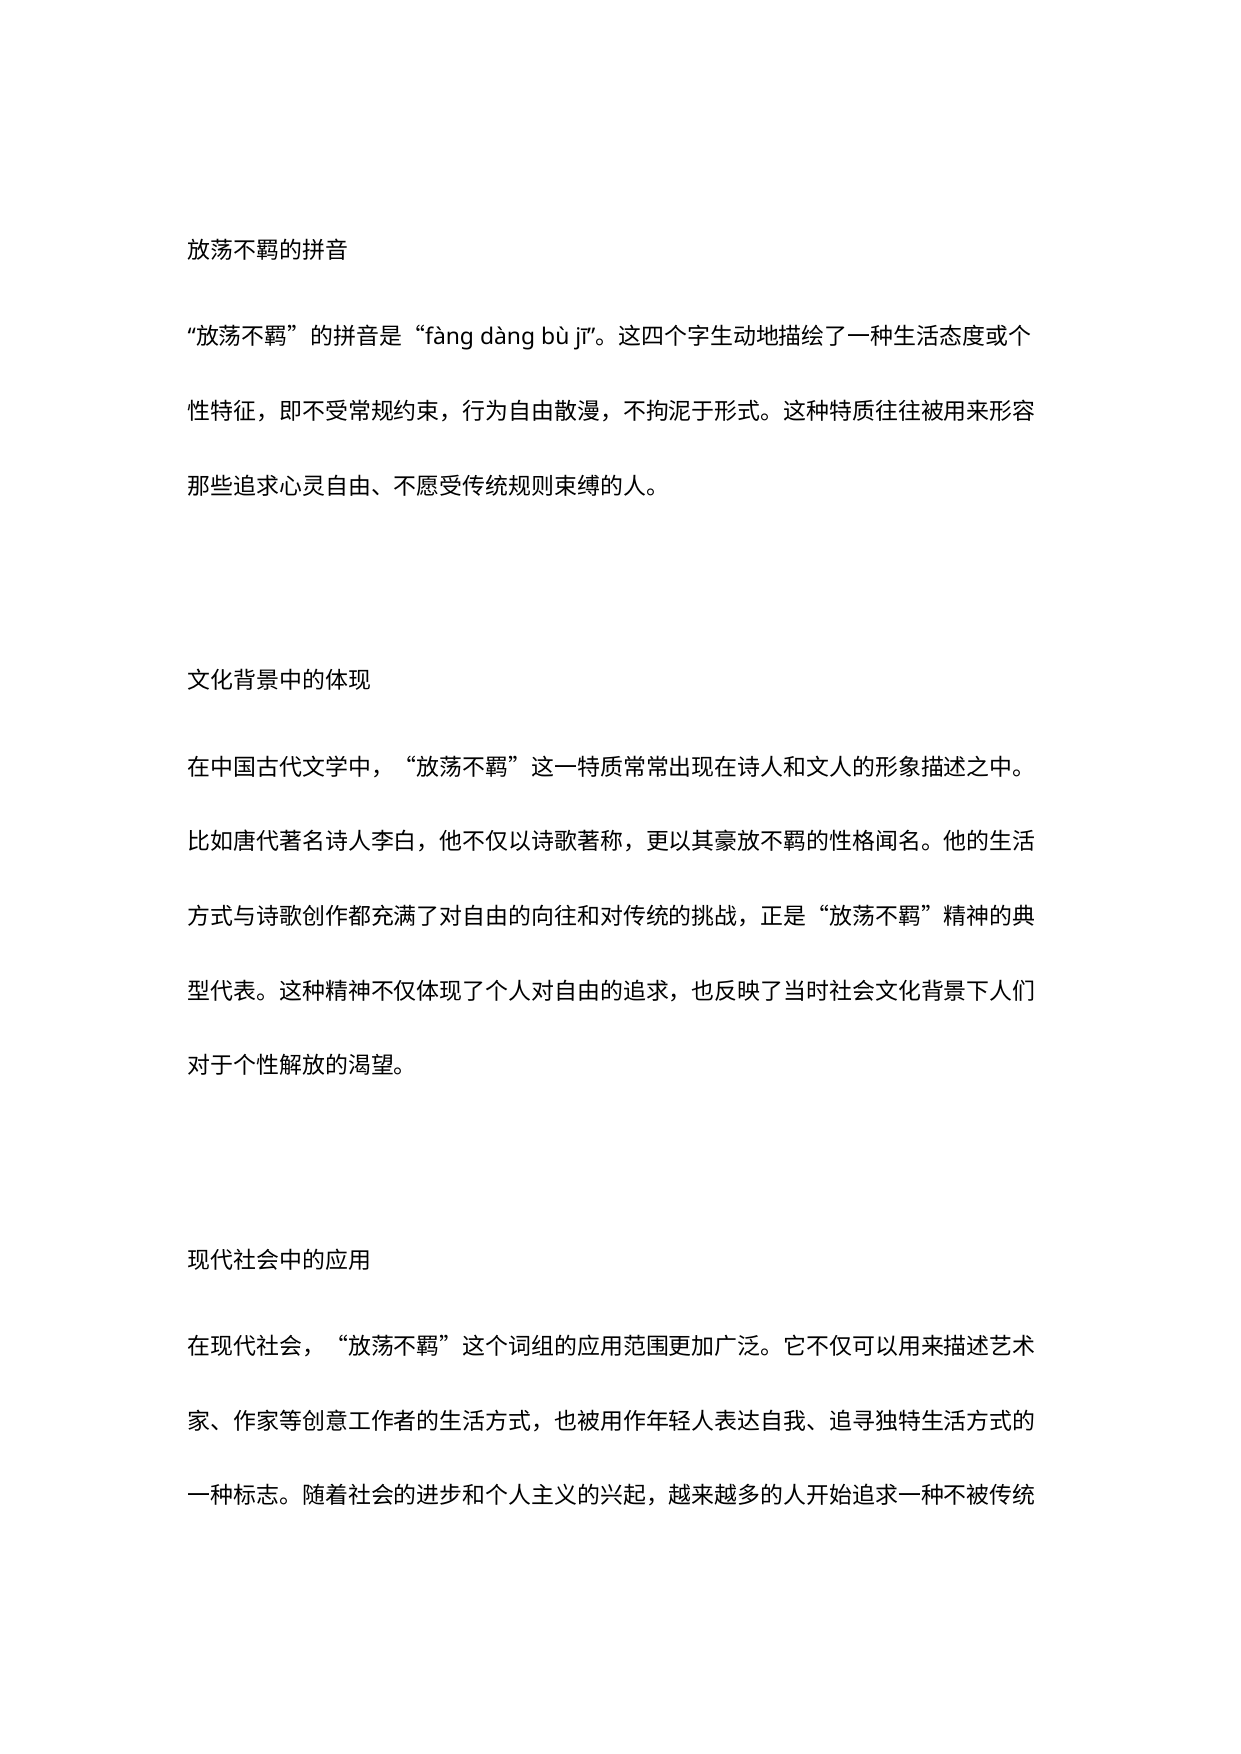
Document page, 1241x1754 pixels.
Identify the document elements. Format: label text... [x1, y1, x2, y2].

text 文化背景中的体现 [187, 646, 1053, 711]
text 现代社会中的应用 [187, 1226, 1053, 1291]
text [187, 1312, 1053, 1527]
text “放荡不羁”的拼音是“fàng dàng bù jī”。这四个字生动地描绘了一种生活态度或个性特征，即不受常规约束，行为自由散漫，不拘泥于形式。这种特质往往被用来形容那些追求心灵自由、不愿受传统规则束缚的人。 [187, 302, 1053, 517]
text 在中国古代文学中，“放荡不羁”这一特质常常出现在诗人和文人的形象描述之中。比如唐代著名诗人李白，他不仅以诗歌著称，更以其豪放不羁的性格闻名。他的生活方式与诗歌创作都充满了对自由的向往和对传统的挑战，正是“放荡不羁”精神的典型代表。这种精神不仅体现了个人对自由的追求，也反映了当时社会文化背景下人们对于个性解放的渴望。 [187, 733, 1053, 1096]
text 放荡不羁的拼音 [187, 216, 1053, 281]
